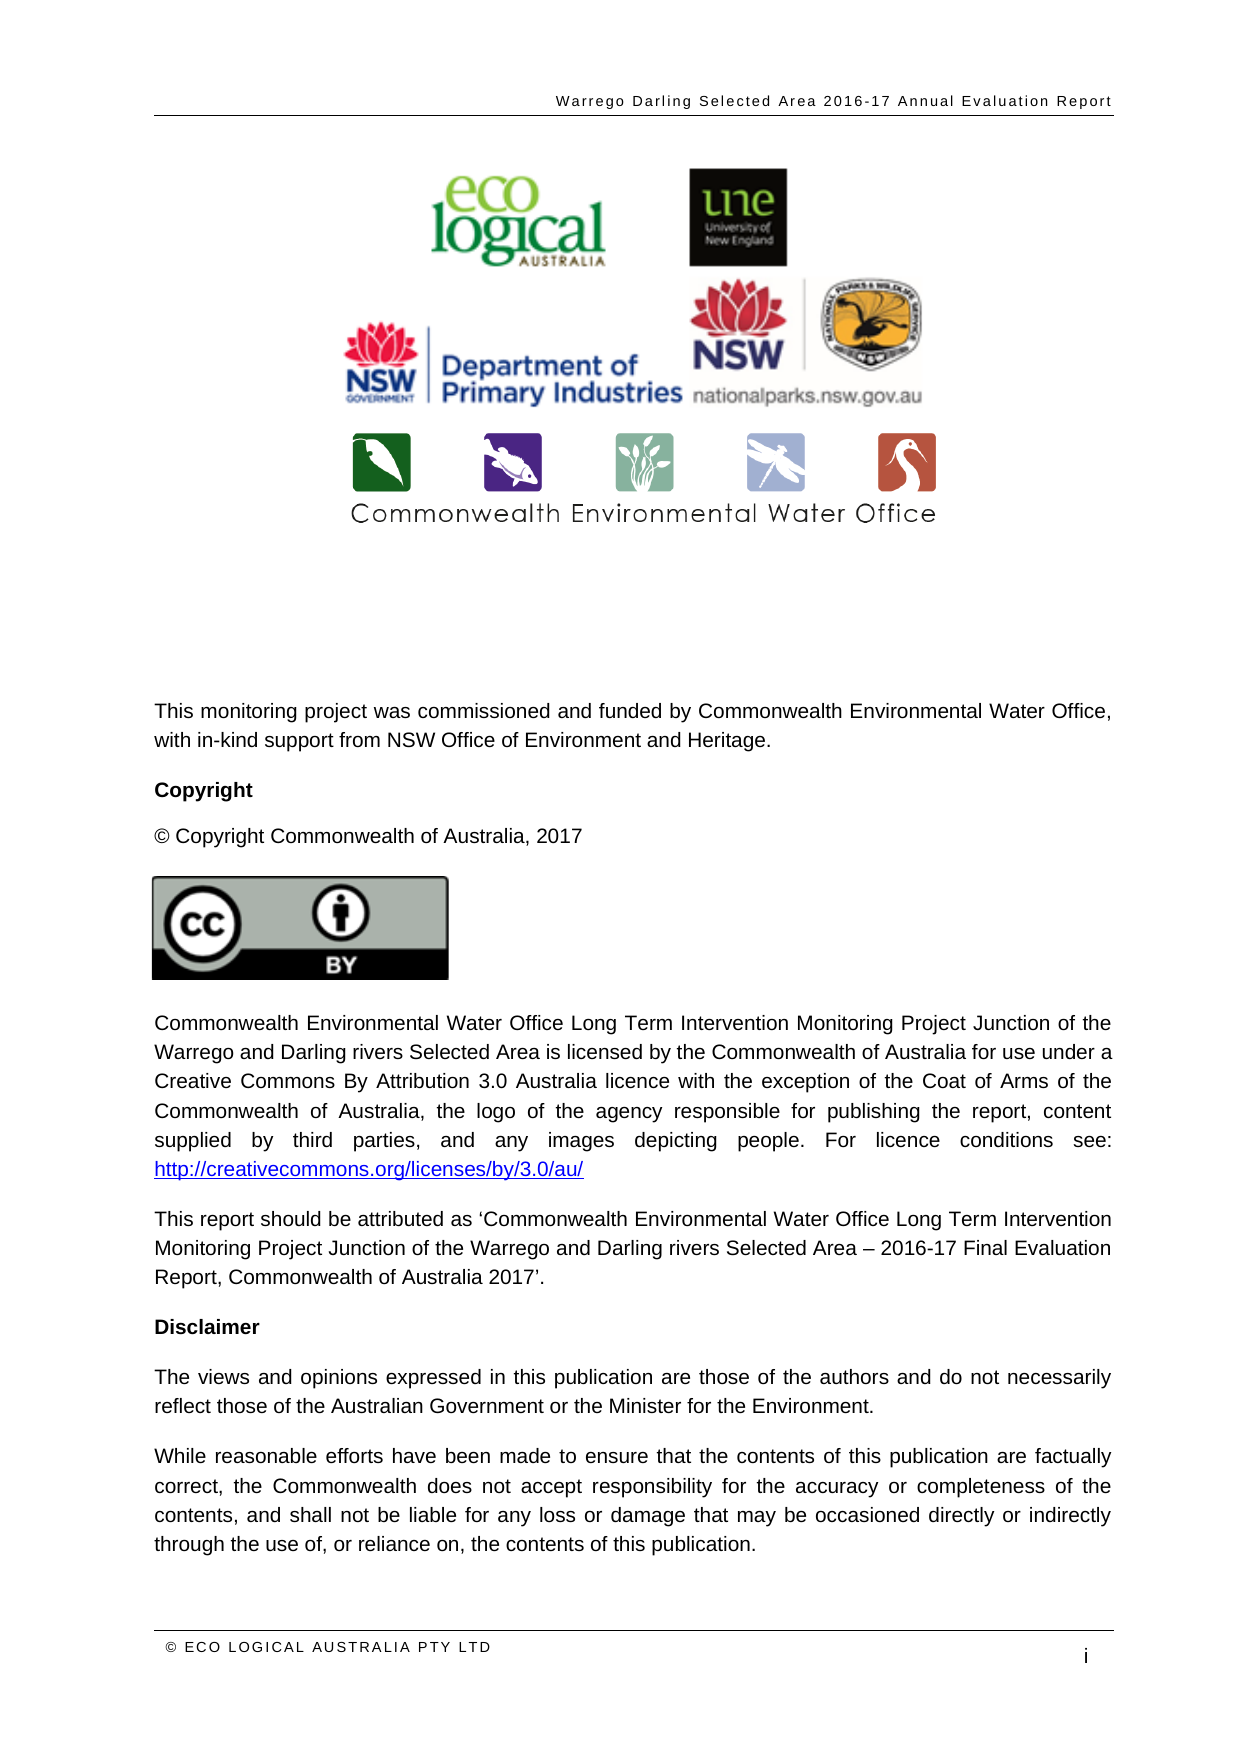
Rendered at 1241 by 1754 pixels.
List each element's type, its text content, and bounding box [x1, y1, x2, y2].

text This monitoring project was commissioned and funded by Commonwealth Environmental Water Office, with in-kind support from NSW Office of Environment and Heritage. [154, 695, 1113, 753]
text Copyright [154, 774, 1113, 803]
picture [316, 157, 952, 536]
text © Copyright Commonwealth of Australia, 2017 [154, 824, 1113, 849]
text While reasonable efforts have been made to ensure that the contents of this publication are factually correct, the Commonwealth does not accept responsibility for the accuracy or completeness of the contents, and shall not be liable for any loss or damage that may be occasioned directly or indirectly through the use of, or reliance on, the contents of this publication. [154, 1441, 1113, 1557]
text This report should be attributed as ‘Commonwealth Environmental Water Office Long Term Intervention Monitoring Project Junction of the Warrego and Darling rivers Selected Area – 2016-17 Final Evaluation Report, Commonwealth of Australia 2017’. [154, 1203, 1113, 1291]
text The views and opinions expressed in this publication are those of the authors and do not necessarily reflect those of the Australian Government or the Minister for the Environment. [154, 1361, 1113, 1420]
picture [151, 876, 449, 980]
text Disclaimer [154, 1311, 1113, 1341]
text Commonwealth Environmental Water Office Long Term Intervention Monitoring Project Junction of the Warrego and Darling rivers Selected Area is licensed by the Commonwealth of Australia for use under a Creative Commons By Attribution 3.0 Australia licence with the exception of the Coat of Arms of the Commonwealth of Australia, the logo of the agency responsible for publishing the report, content supplied by third parties, and any images depicting people. For licence conditions see: http://creativecommons.org/licenses/by/3.0/au/ [154, 1007, 1113, 1182]
